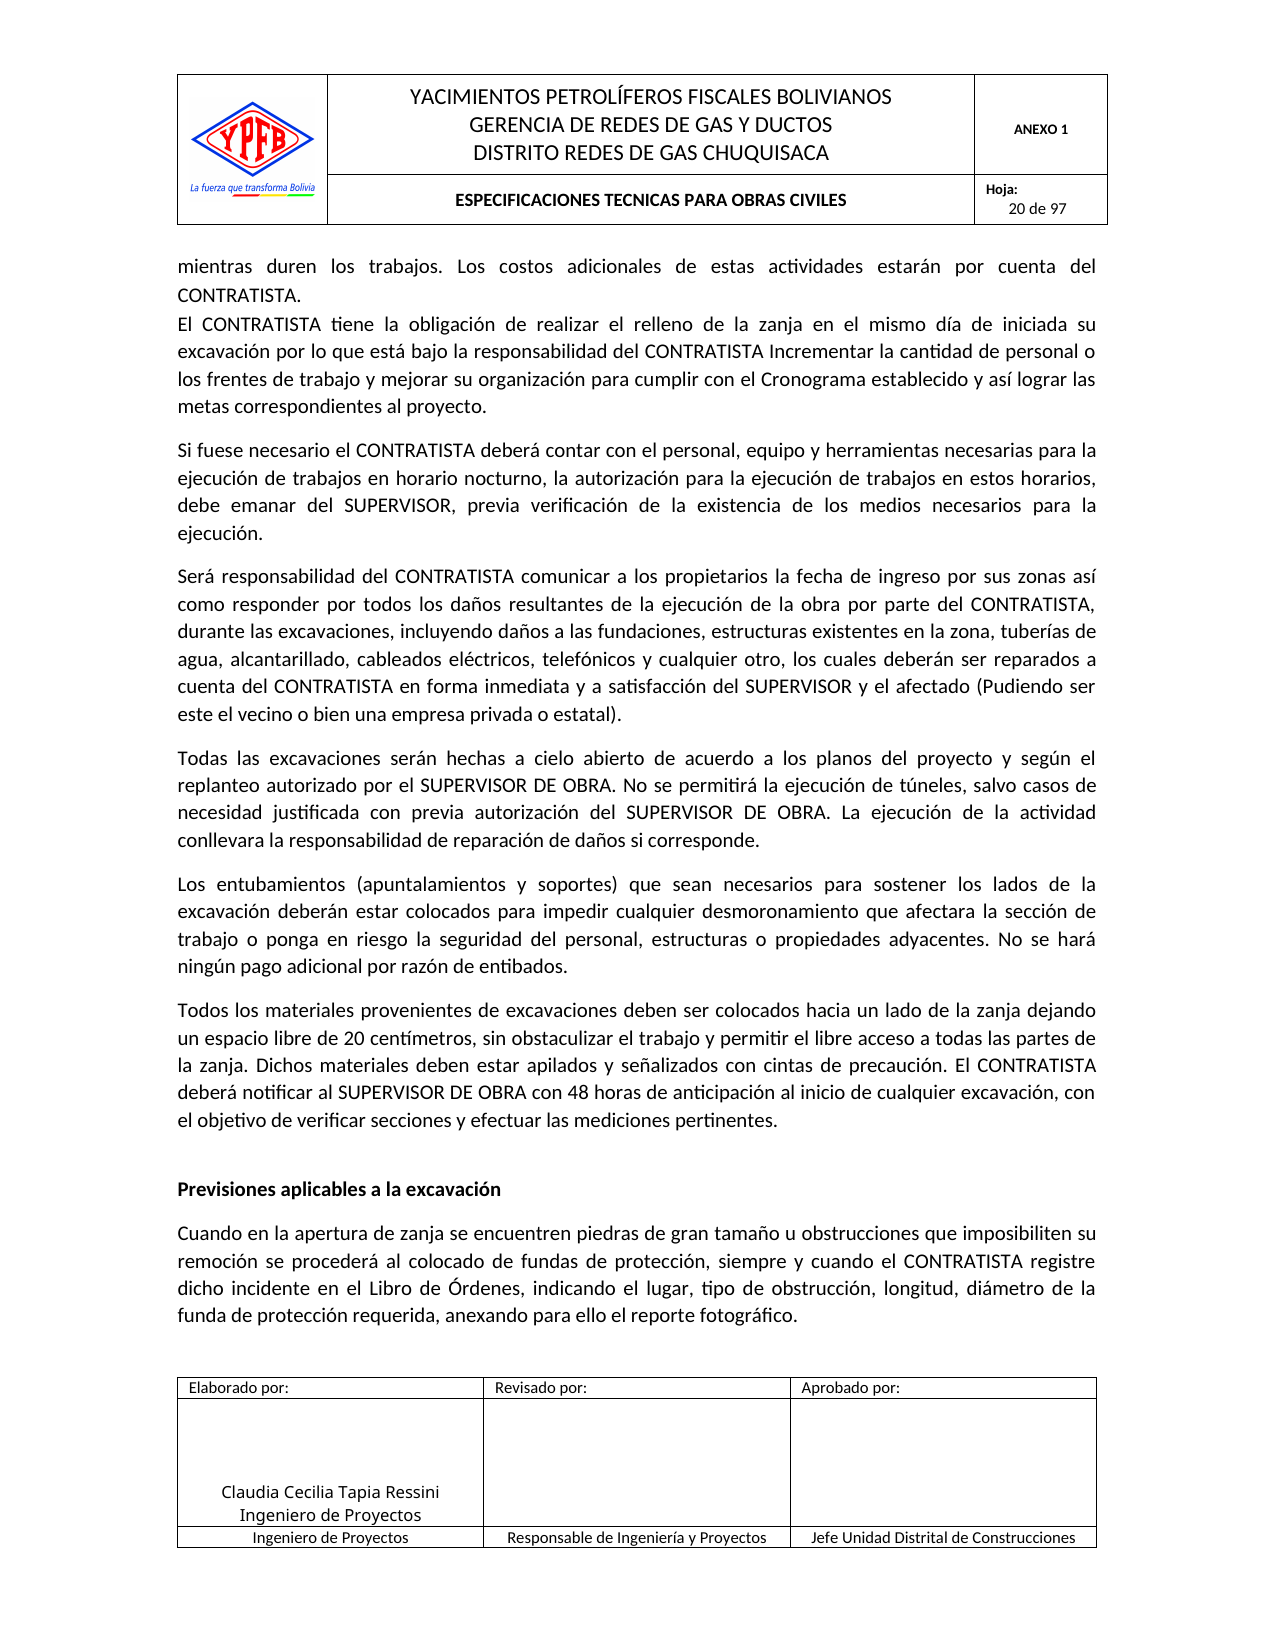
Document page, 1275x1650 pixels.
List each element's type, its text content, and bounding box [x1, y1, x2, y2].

text Previsiones aplicables a la excavación [177, 1176, 1098, 1202]
text Todos los materiales provenientes de excavaciones deben ser colocados hacia un lado de la zanja dejando un espacio libre de 20 centímetros, sin obstaculizar el trabajo y permitir el libre acceso a todas las partes de la zanja. Dichos materiales deben estar apilados y señalizados con cintas de precaución. El CONTRATISTA deberá notificar al SUPERVISOR DE OBRA con 48 horas de anticipación al inicio de cualquier excavación, con el objetivo de verificar secciones y efectuar las mediciones pertinentes. [177, 997, 1098, 1132]
picture [188, 97, 316, 202]
text Los entubamientos (apuntalamientos y soportes) que sean necesarios para sostener los lados de la excavación deberán estar colocados para impedir cualquier desmoronamiento que afectara la sección de trabajo o ponga en riesgo la seguridad del personal, estructuras o propiedades adyacentes. No se hará ningún pago adicional por razón de entibados. [177, 871, 1098, 979]
text Si fuese necesario el CONTRATISTA deberá contar con el personal, equipo y herramientas necesarias para la ejecución de trabajos en horario nocturno, la autorización para la ejecución de trabajos en estos horarios, debe emanar del SUPERVISOR, previa verificación de la existencia de los medios necesarios para la ejecución. [177, 437, 1098, 545]
text Todas las excavaciones serán hechas a cielo abierto de acuerdo a los planos del proyecto y según el replanteo autorizado por el SUPERVISOR DE OBRA. No se permitirá la ejecución de túneles, salvo casos de necesidad justificada con previa autorización del SUPERVISOR DE OBRA. La ejecución de la actividad conllevara la responsabilidad de reparación de daños si corresponde. [177, 745, 1098, 852]
text Será responsabilidad del CONTRATISTA comunicar a los propietarios la fecha de ingreso por sus zonas así como responder por todos los daños resultantes de la ejecución de la obra por parte del CONTRATISTA, durante las excavaciones, incluyendo daños a las fundaciones, estructuras existentes en la zona, tuberías de agua, alcantarillado, cableados eléctricos, telefónicos y cualquier otro, los cuales deberán ser reparados a cuenta del CONTRATISTA en forma inmediata y a satisfacción del SUPERVISOR y el afectado (Pudiendo ser este el vecino o bien una empresa privada o estatal). [177, 564, 1098, 726]
text Cuando en la apertura de zanja se encuentren piedras de gran tamaño u obstrucciones que imposibiliten su remoción se procederá al colocado de fundas de protección, siempre y cuando el CONTRATISTA registre dicho incidente en el Libro de Órdenes, indicando el lugar, tipo de obstrucción, longitud, diámetro de la funda de protección requerida, anexando para ello el reporte fotográfico. [177, 1220, 1098, 1328]
text El CONTRATISTA tiene la obligación de realizar el relleno de la zanja en el mismo día de iniciada su excavación por lo que está bajo la responsabilidad del CONTRATISTA Incrementar la cantidad de personal o los frentes de trabajo y mejorar su organización para cumplir con el Cronograma establecido y así lograr las metas correspondientes al proyecto. [177, 311, 1098, 419]
